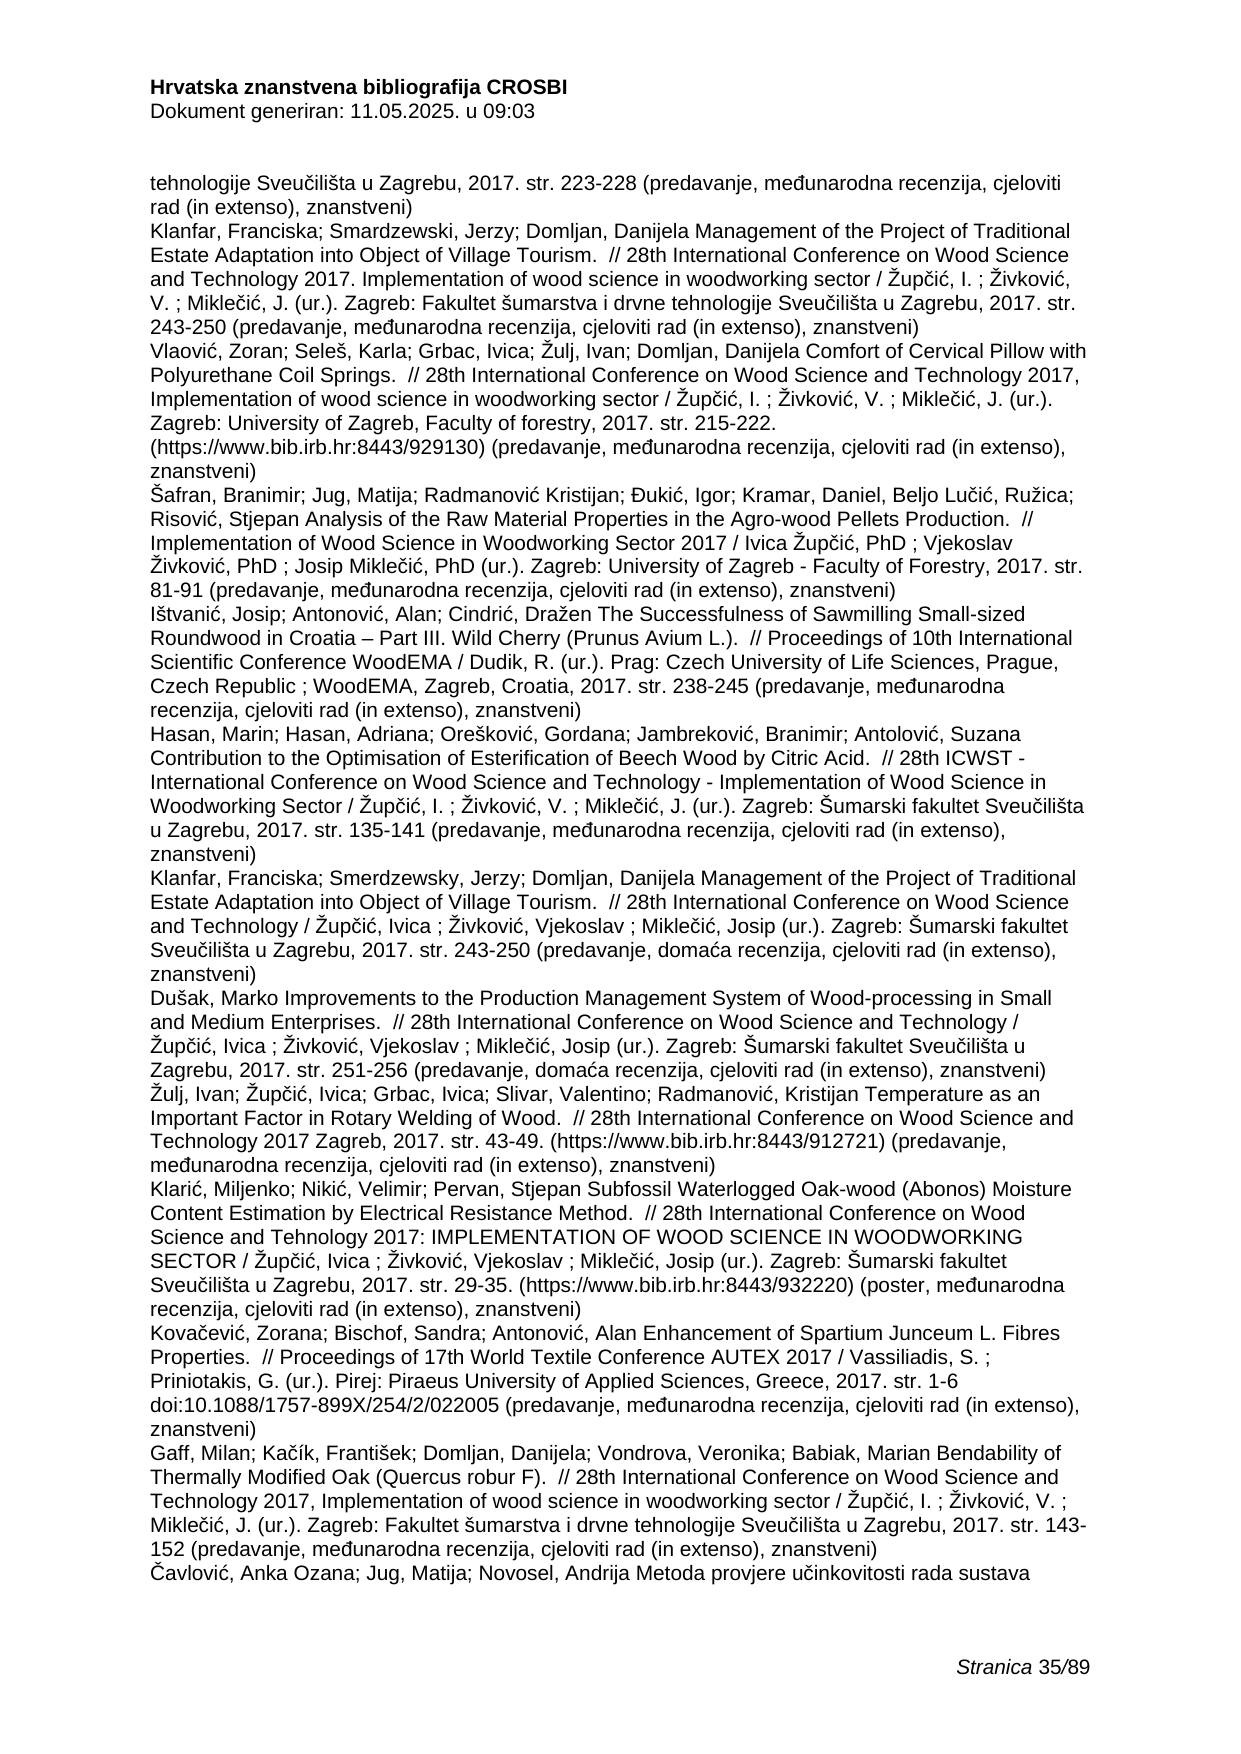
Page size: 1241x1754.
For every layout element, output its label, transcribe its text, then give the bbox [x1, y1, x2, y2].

text Klanfar, Franciska; Smardzewski, Jerzy; Domljan, Danijela [150, 219, 1090, 339]
text Kovačević, Zorana; Bischof, Sandra; Antonović, Alan [150, 1321, 1090, 1441]
text Hasan, Marin; Hasan, Adriana; Orešković, Gordana; Jambreković, Branimir; Antolović, Suzana [150, 722, 1090, 866]
text Dušak, Marko [150, 986, 1090, 1081]
text Ištvanić, Josip; Antonović, Alan; Cindrić, Dražen [150, 602, 1090, 722]
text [150, 1561, 1090, 1584]
text Klanfar, Franciska; Smerdzewsky, Jerzy; Domljan, Danijela [150, 866, 1090, 986]
text Vlaović, Zoran; Seleš, Karla; Grbac, Ivica; Žulj, Ivan; Domljan, Danijela [150, 339, 1090, 482]
text Šafran, Branimir; Jug, Matija; Radmanović Kristijan; Đukić, Igor; Kramar, Daniel, Beljo Lučić, Ružica; Risović, Stjepan [150, 482, 1090, 602]
text Klarić, Miljenko; Nikić, Velimir; Pervan, Stjepan [150, 1177, 1090, 1321]
text Žulj, Ivan; Župčić, Ivica; Grbac, Ivica; Slivar, Valentino; Radmanović, Kristijan [150, 1081, 1090, 1177]
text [150, 171, 1090, 219]
text Gaff, Milan; Kačík, František; Domljan, Danijela; Vondrova, Veronika; Babiak, Marian [150, 1441, 1090, 1561]
